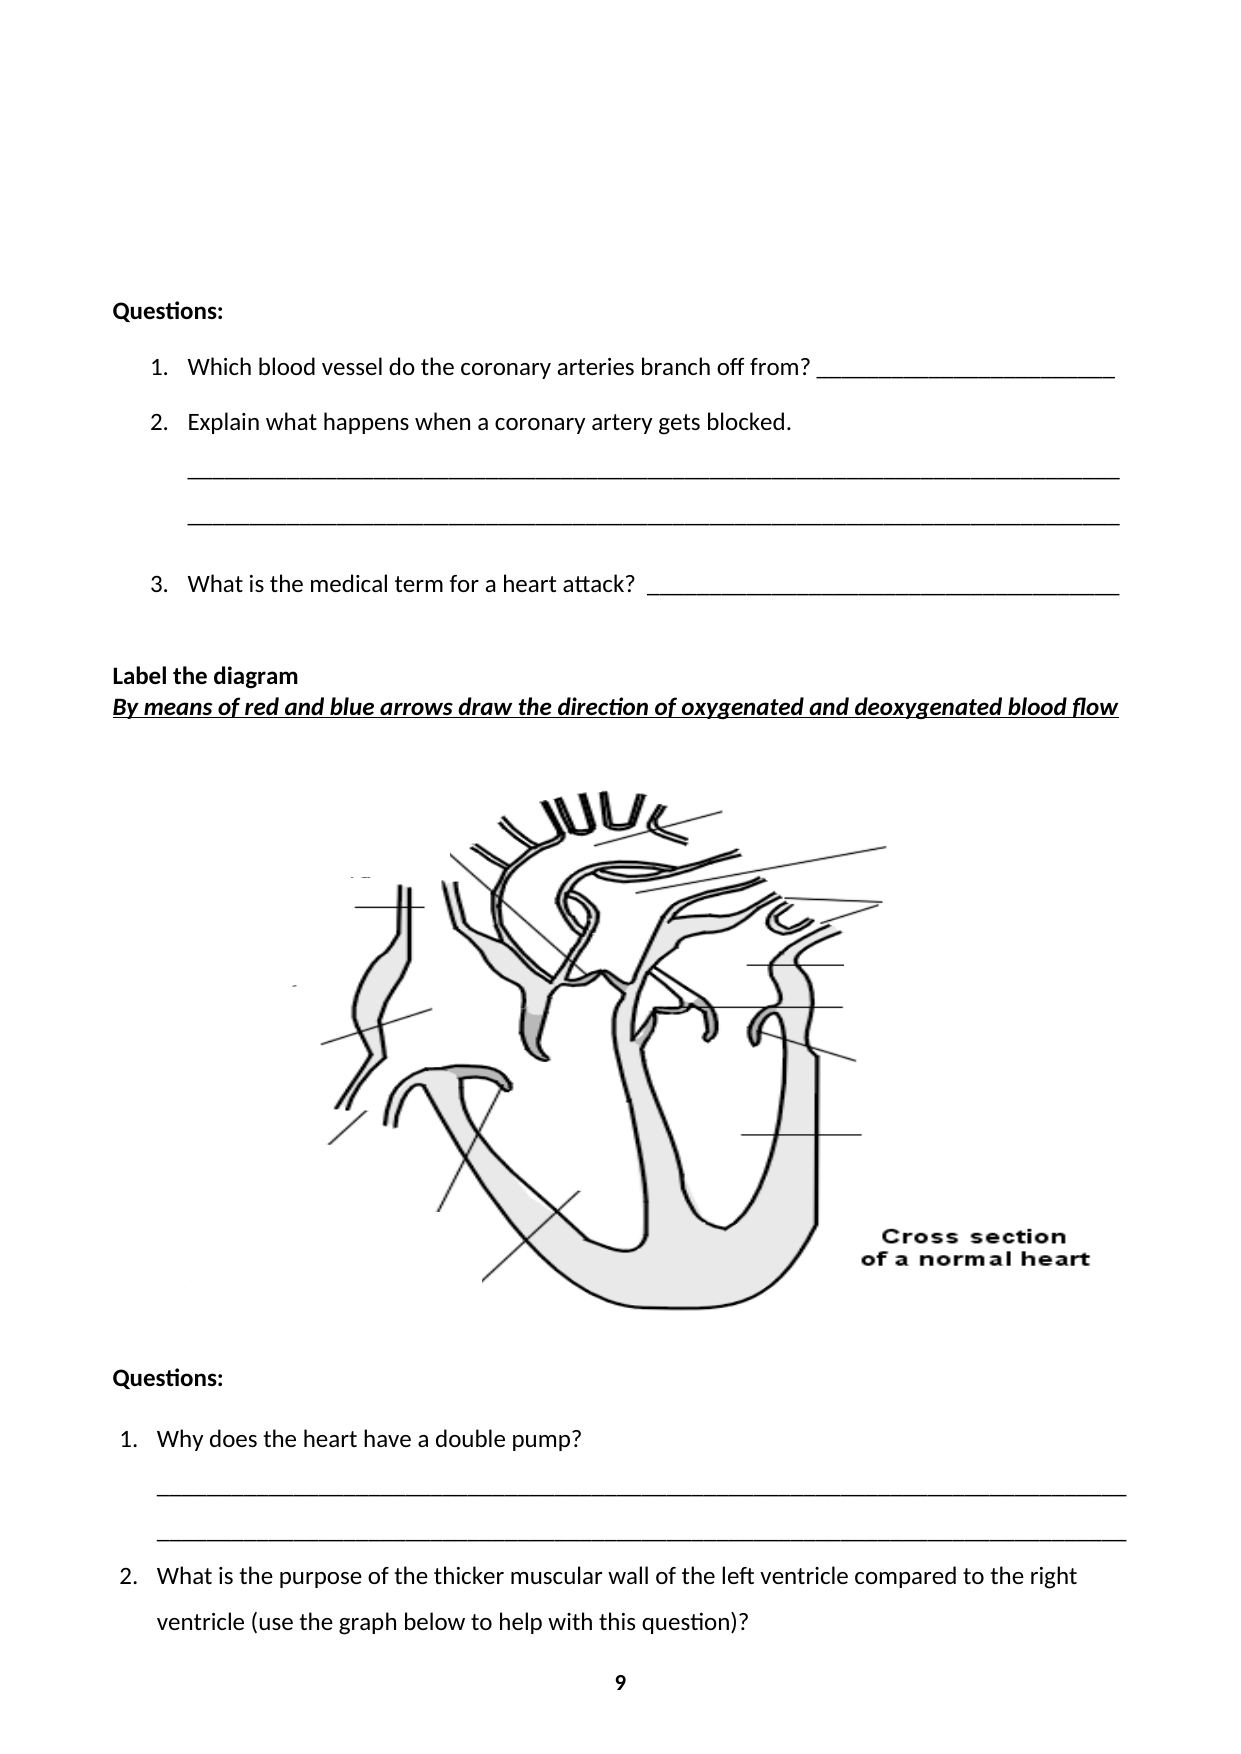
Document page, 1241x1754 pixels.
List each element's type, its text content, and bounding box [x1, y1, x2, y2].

picture [165, 774, 1141, 1333]
list Which blood vessel do the coronary arteries branch off from? ________________________ [150, 351, 1128, 381]
list Why does the heart have a double pump? [119, 1423, 1128, 1454]
text By means of red and blue arrows draw the direction of oxygenated and deoxygenated blood flow [112, 691, 1128, 721]
list Explain what happens when a coronary artery gets blocked. ______________________________________________________________________________________________________________________________________________________ [150, 406, 1128, 528]
list What is the purpose of the thicker muscular wall of the left ventricle compared to the right [119, 1560, 1128, 1591]
text Label the diagram [112, 660, 1128, 691]
text Questions: [112, 1362, 1128, 1393]
text ventricle (use the graph below to help with this question)? [157, 1606, 1128, 1637]
list What is the medical term for a heart attack? ______________________________________ [150, 568, 1128, 599]
text Questions: [112, 295, 1128, 326]
